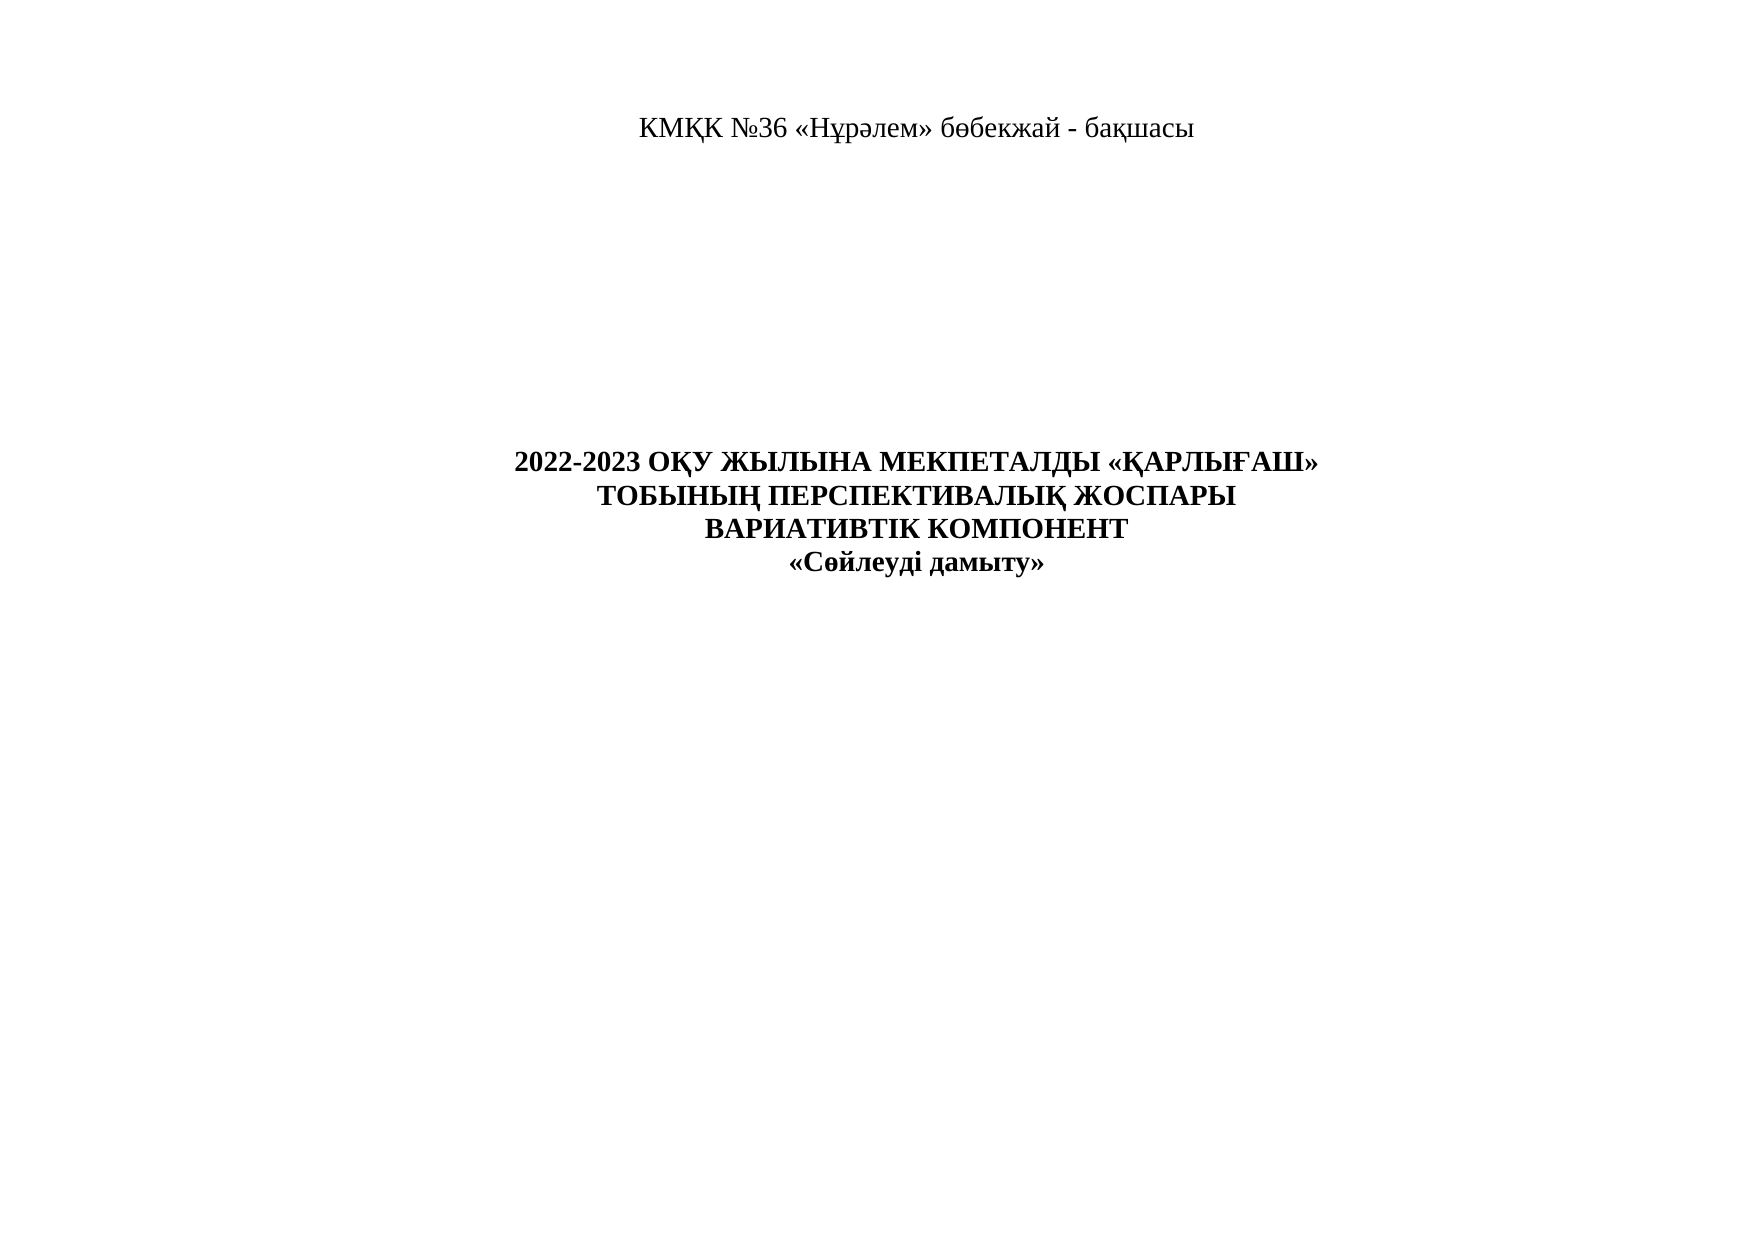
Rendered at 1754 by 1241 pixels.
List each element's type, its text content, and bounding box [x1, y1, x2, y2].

text ВАРИАТИВТІК КОМПОНЕНТ [108, 512, 1725, 545]
text «Сөйлеуді дамыту» [108, 545, 1725, 579]
text 2022-2023 ОҚУ ЖЫЛЫНА МЕКПЕТАЛДЫ «ҚАРЛЫҒАШ» [108, 445, 1725, 478]
text КМҚК №36 «Нұрәлем» бөбекжай - бақшасы [108, 111, 1725, 144]
text ТОБЫНЫҢ ПЕРСПЕКТИВАЛЫҚ ЖОСПАРЫ [108, 478, 1725, 512]
